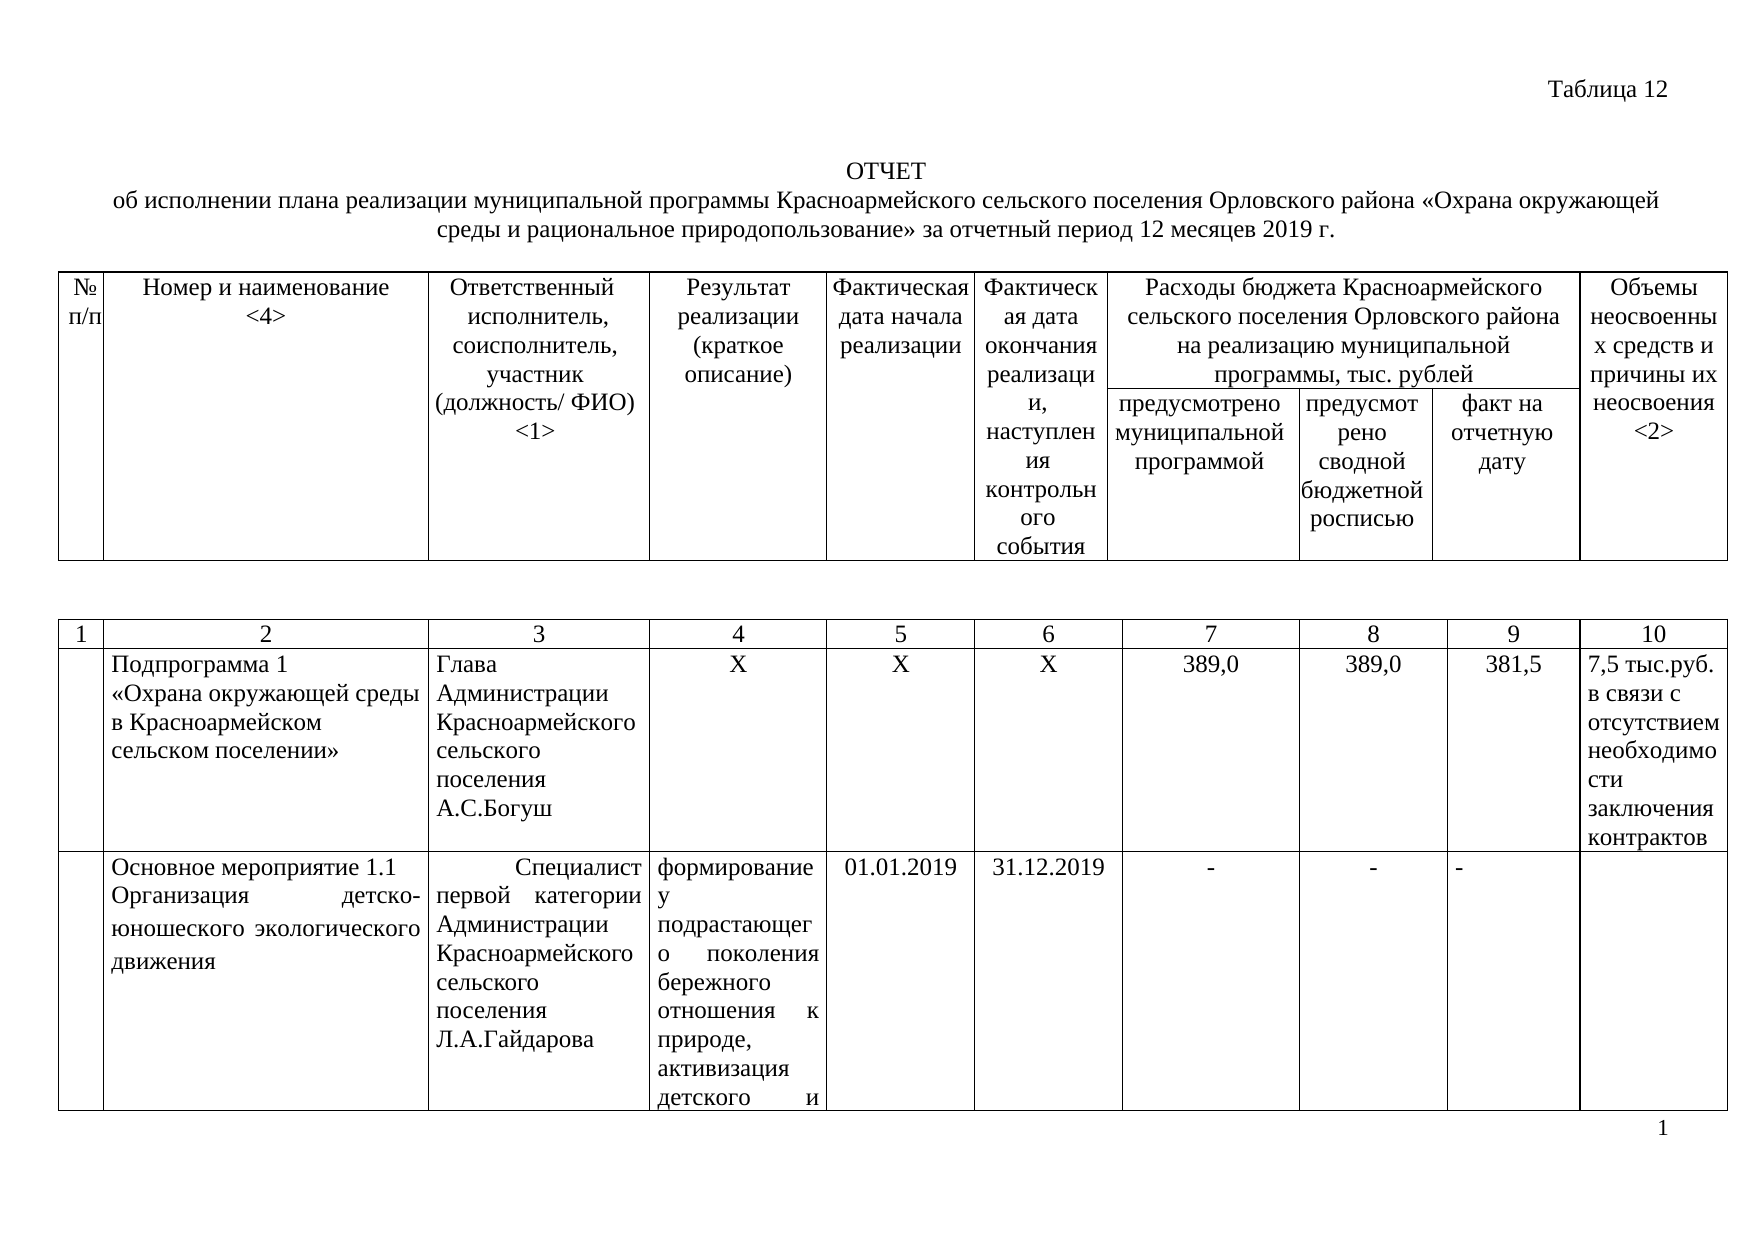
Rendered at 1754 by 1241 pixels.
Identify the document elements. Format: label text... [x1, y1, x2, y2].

table_header Фактическая дата окончания реализации, наступления контрольного события [975, 273, 1107, 560]
table_cell 389,0 [1300, 649, 1447, 851]
text об исполнении плана реализации муниципальной программы Красноармейского сельского поселения Орловского района «Охрана окружающей среды и рациональное природопользование» за отчетный период 12 месяцев 2019 г. [103, 185, 1668, 243]
table_cell [1581, 852, 1727, 1110]
table_cell - [1448, 852, 1579, 1110]
table_header № п/п [59, 273, 103, 560]
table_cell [104, 852, 428, 1110]
table_header 6 [975, 620, 1122, 648]
table_header 1 [59, 620, 103, 648]
table_header Объемы неосвоенных средств и причины их неосвоения <2> [1581, 273, 1727, 560]
table_header 3 [429, 620, 649, 648]
table_cell 389,0 [1123, 649, 1299, 851]
table_header 4 [650, 620, 826, 648]
table_cell - [1123, 852, 1299, 1110]
table_cell факт на отчетную дату [1433, 389, 1579, 560]
table_cell 381,5 [1448, 649, 1579, 851]
table_cell [59, 649, 103, 851]
table_cell X [827, 649, 974, 851]
table_cell X [975, 649, 1122, 851]
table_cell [429, 852, 649, 1110]
table_header Расходы бюджета Красноармейского сельского поселения Орловского района на реализацию муниципальной программы, тыс. рублей [1108, 273, 1579, 387]
table_cell предусмотрено сводной бюджетной росписью [1300, 389, 1432, 560]
text Таблица 12 [103, 74, 1668, 103]
table_cell 01.01.2019 [827, 852, 974, 1110]
table_header Ответственный исполнитель, соисполнитель, участник (должность/ ФИО) <1> [429, 273, 649, 560]
table_cell [59, 852, 103, 1110]
table_header 2 [104, 620, 428, 648]
table_header Результат реализации (краткое описание) [650, 273, 826, 560]
table_cell Подпрограмма 1 «Охрана окружающей среды в Красноармейском сельском поселении» [104, 649, 428, 851]
table_cell предусмотрено муниципальной программой [1108, 389, 1299, 560]
table_cell 31.12.2019 [975, 852, 1122, 1110]
table_header Фактическая дата начала реализации [827, 273, 974, 560]
table_header 9 [1448, 620, 1579, 648]
table_cell X [650, 649, 826, 851]
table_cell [650, 852, 826, 1110]
text ОТЧЕТ [103, 156, 1668, 185]
table_header 8 [1300, 620, 1447, 648]
table_cell - [1300, 852, 1447, 1110]
table_header 7 [1123, 620, 1299, 648]
table_cell 7,5 тыс.руб. в связи с отсутствием необходимости заключения контрактов [1581, 649, 1727, 851]
table_header 5 [827, 620, 974, 648]
table_header Номер и наименование <4> [104, 273, 428, 560]
table_cell Глава Администрации Красноармейского сельского поселения А.С.Богуш [429, 649, 649, 851]
table_header 10 [1581, 620, 1727, 648]
